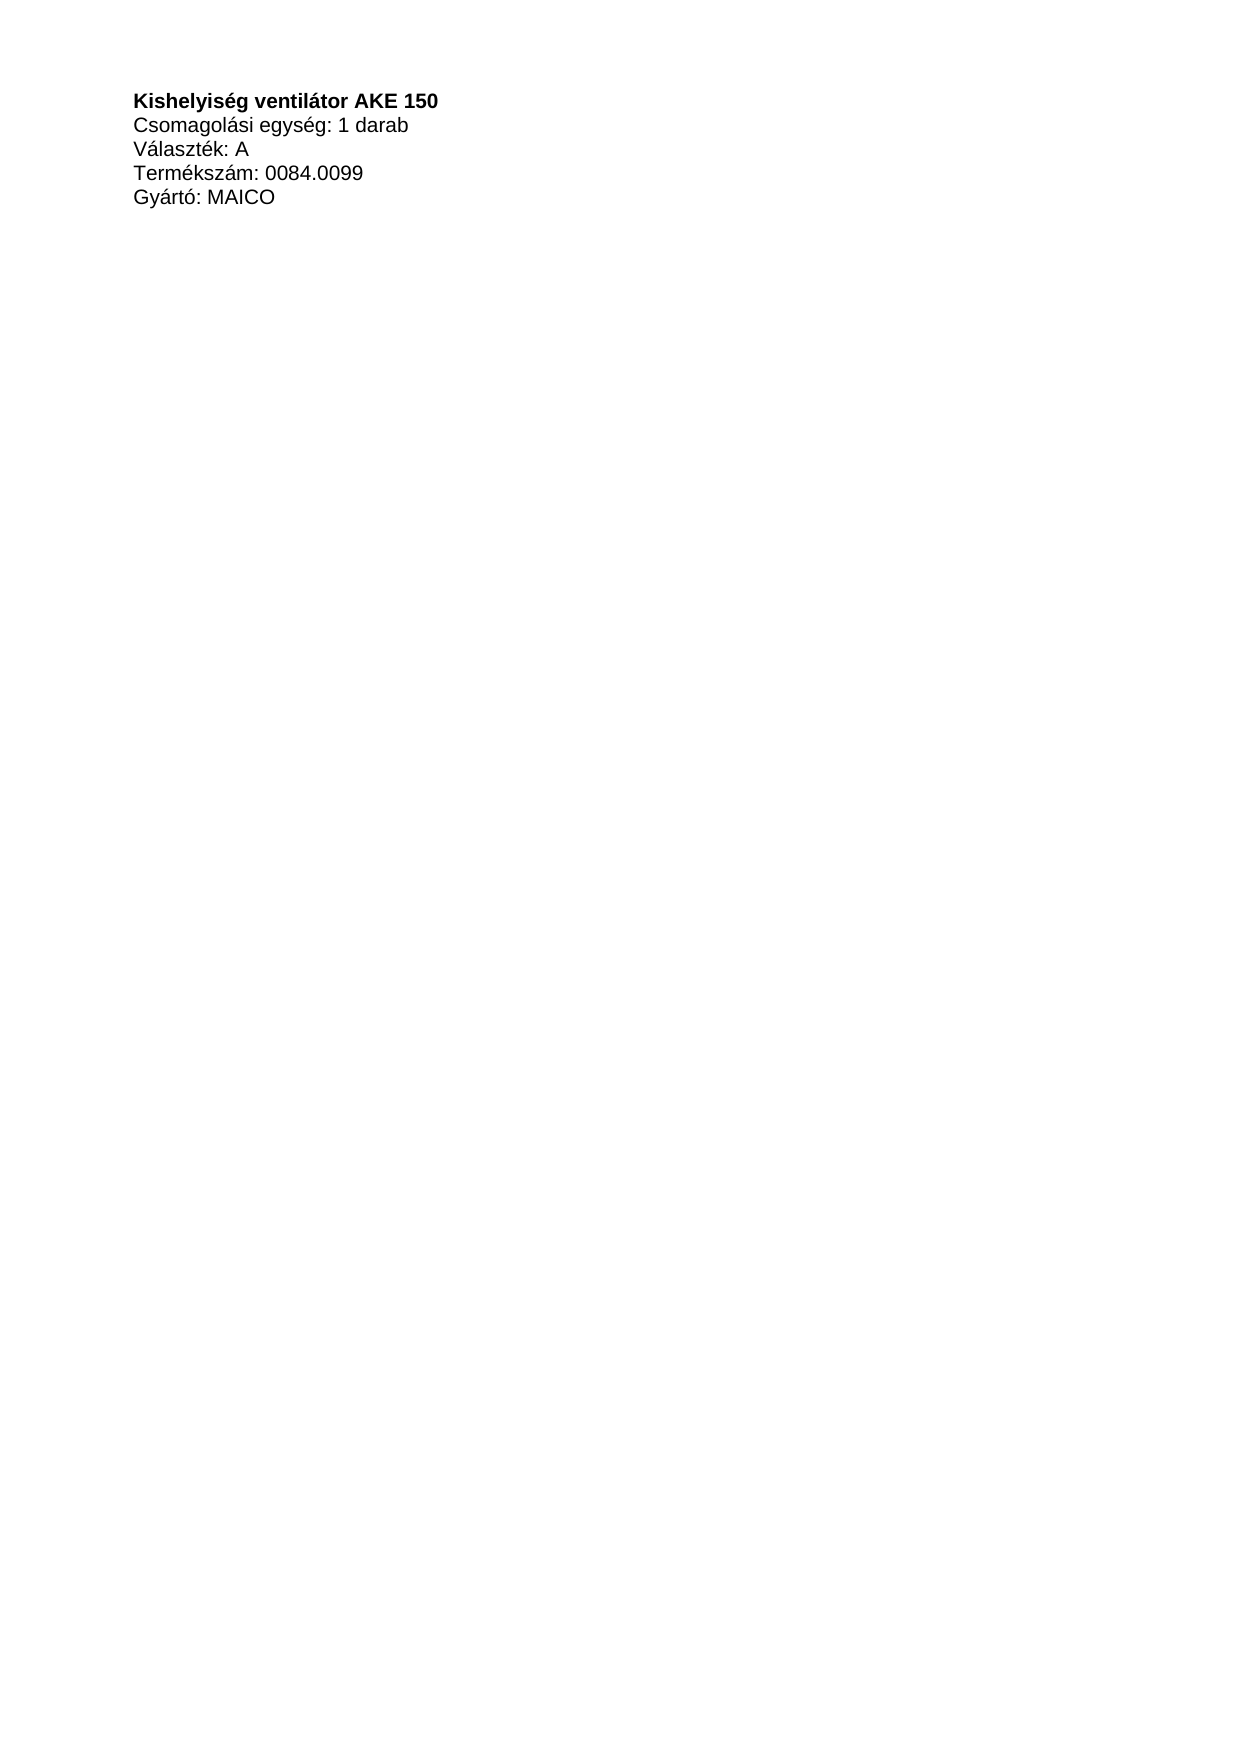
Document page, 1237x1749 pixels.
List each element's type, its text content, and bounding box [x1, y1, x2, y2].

text Kishelyiség ventilátor AKE 150Csomagolási egység: 1 darabVálaszték: A Termékszám: 0084.0099Gyártó: MAICO [133, 89, 1148, 208]
